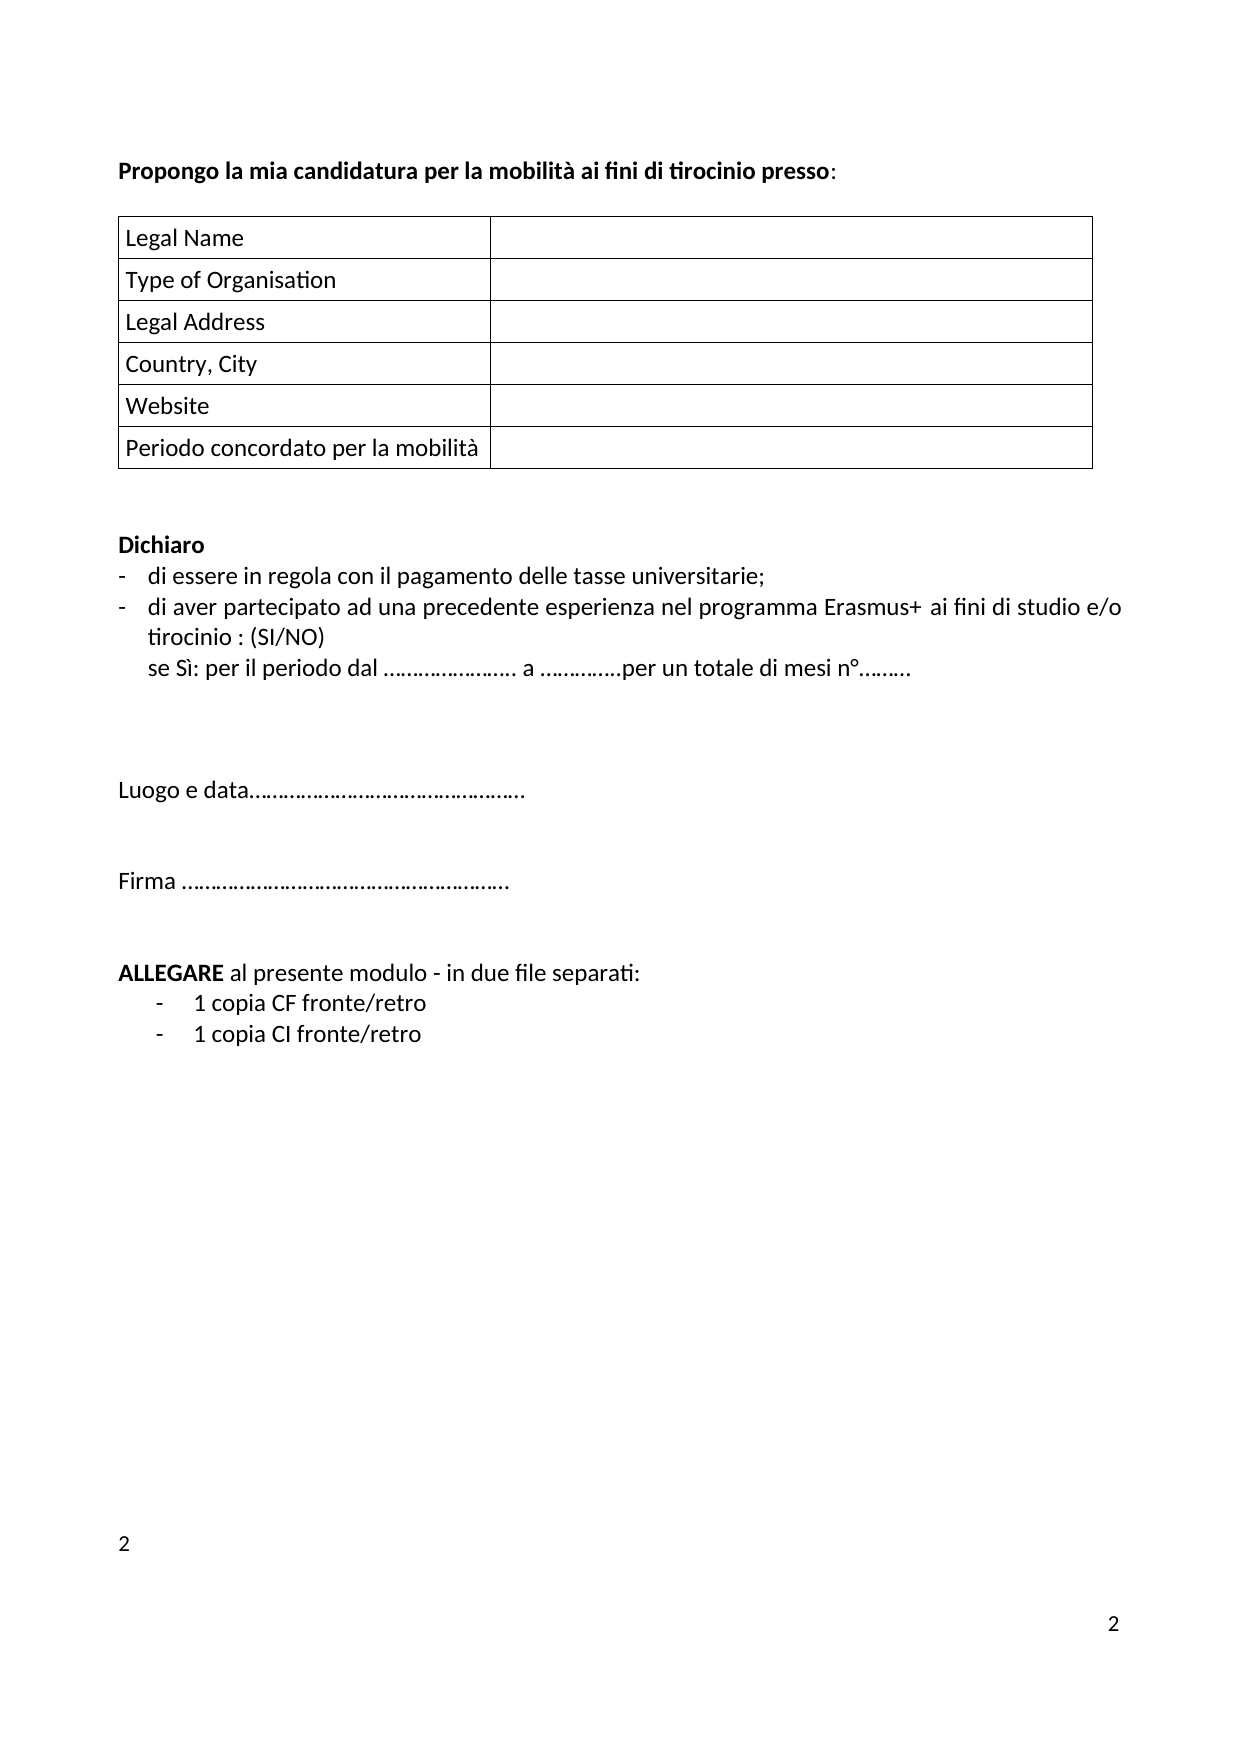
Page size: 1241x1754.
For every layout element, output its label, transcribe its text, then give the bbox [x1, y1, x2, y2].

table_cell [491, 301, 1092, 342]
list di aver partecipato ad una precedente esperienza nel programma Erasmus+ ai fini di studio e/o tirocinio : (SI/NO) [118, 591, 1122, 652]
list di essere in regola con il pagamento delle tasse universitarie; [118, 560, 1122, 591]
text Firma ………………………………………………… [118, 865, 1122, 896]
table_cell [491, 343, 1092, 384]
list 1 copia CF fronte/retro [156, 987, 1122, 1018]
text Propongo la mia candidatura per la mobilità ai fini di tirocinio presso: [118, 155, 1122, 186]
text Luogo e data………………………………………… [118, 774, 1122, 804]
table_cell Periodo concordato per la mobilità [119, 427, 490, 467]
text se Sì: per il periodo dal ………………….. a …………..per un totale di mesi n°……… [118, 652, 1122, 682]
table_cell [491, 259, 1092, 300]
table_cell Website [119, 385, 490, 426]
table_cell Type of Organisation [119, 259, 490, 300]
table_cell Legal Address [119, 301, 490, 342]
table_header Legal Name [119, 217, 490, 258]
table_cell Country, City [119, 343, 490, 384]
table_cell [491, 385, 1092, 426]
text Dichiaro [118, 529, 1122, 560]
text ALLEGARE al presente modulo - in due file separati: [118, 957, 1122, 987]
list 1 copia CI fronte/retro [156, 1018, 1122, 1048]
table_header [491, 217, 1092, 258]
table_cell [491, 427, 1092, 467]
